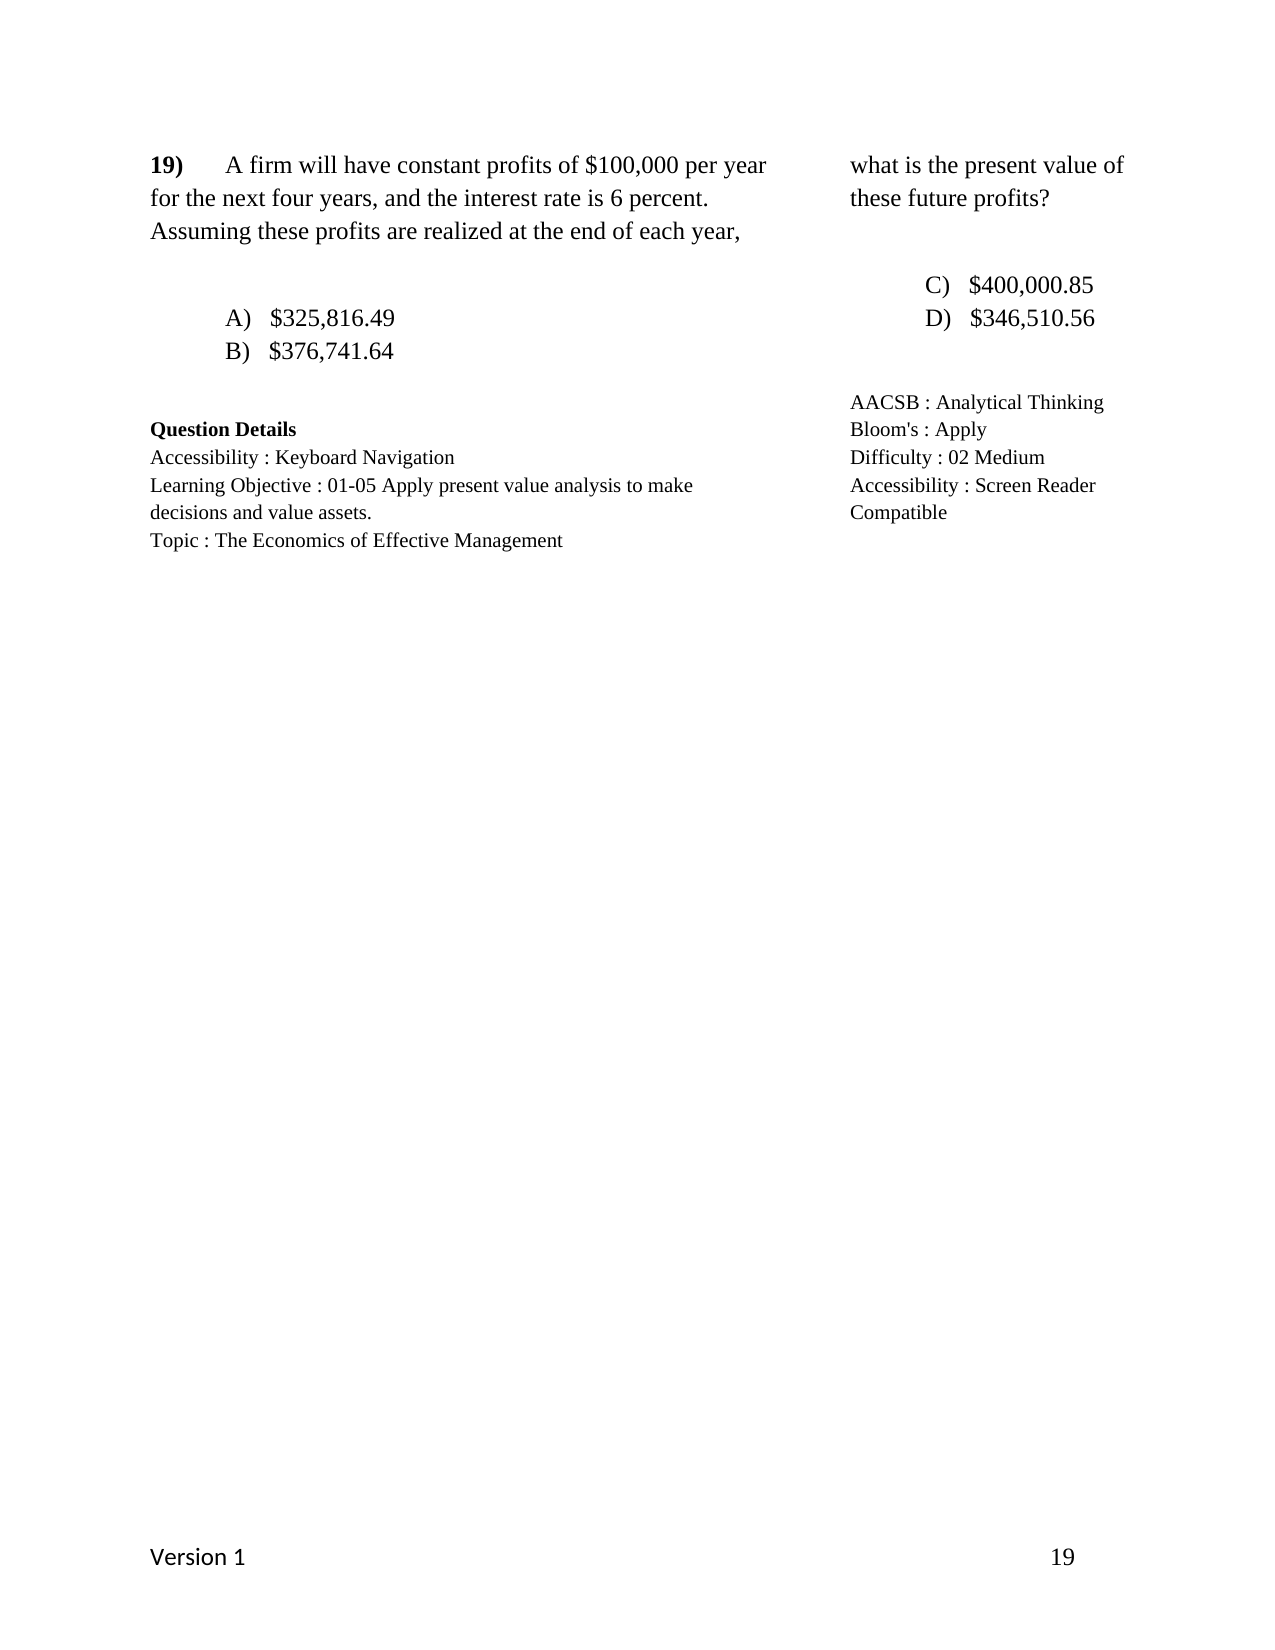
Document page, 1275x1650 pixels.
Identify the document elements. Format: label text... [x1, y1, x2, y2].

text Question Details Accessibility : Keyboard Navigation Learning Objective : 01-05 Apply present value analysis to make decisions and value assets. Topic : The Economics of Effective Management AACSB : Analytical Thinking Bloom's : Apply Difficulty : 02 Medium Accessibility : Screen Reader Compatible [850, 390, 1125, 524]
text Question Details Accessibility : Keyboard Navigation Learning Objective : 01-05 Apply present value analysis to make decisions and value assets. Topic : The Economics of Effective Management AACSB : Analytical Thinking Bloom's : Apply Difficulty : 02 Medium Accessibility : Screen Reader Compatible [150, 390, 775, 552]
text 19) A firm will have constant profits of $100,000 per year for the next four years, and the interest rate is 6 percent. Assuming these profits are realized at the end of each year, what is the present value of these future profits? [850, 150, 1125, 212]
text A) $325,816.49 B) $376,741.64 C) $400,000.85 D) $346,510.56 [150, 270, 775, 365]
text A) $325,816.49 B) $376,741.64 C) $400,000.85 D) $346,510.56 [850, 270, 1125, 365]
text 19) A firm will have constant profits of $100,000 per year for the next four years, and the interest rate is 6 percent. Assuming these profits are realized at the end of each year, what is the present value of these future profits? [150, 150, 775, 245]
